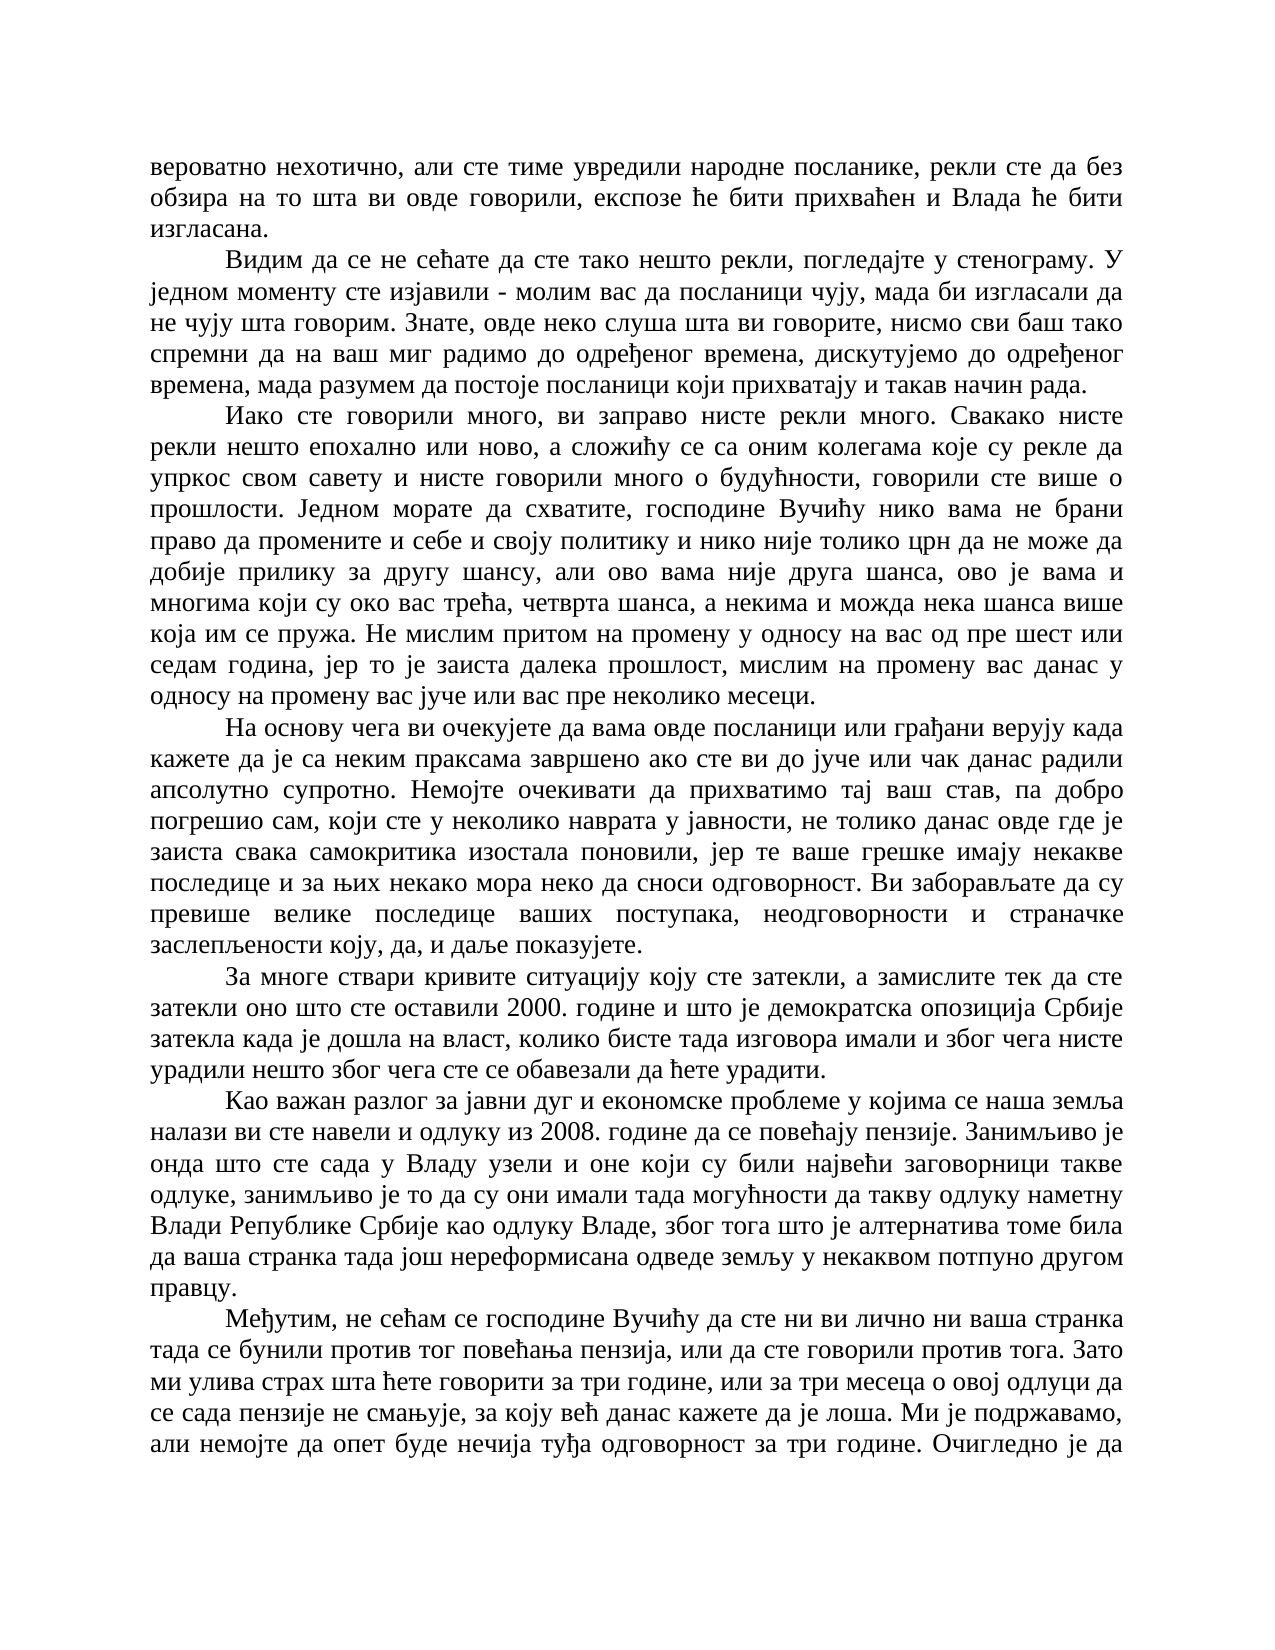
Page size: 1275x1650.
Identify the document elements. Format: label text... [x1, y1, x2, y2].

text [150, 1302, 1125, 1458]
text За многе ствари кривите ситуацију коју сте затекли, а замислите тек да сте затекли оно што сте оставили 2000. године и што је демократска опозиција Србије затекла када је дошла на власт, колико бисте тада изговора имали и због чега нисте урадили нешто због чега сте се обавезали да ћете урадити. [150, 960, 1125, 1084]
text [150, 150, 1125, 243]
text Као важан разлог за јавни дуг и економске проблеме у којима се наша земља налази ви сте навели и одлуку из 2008. године да се повећају пензије. Занимљиво је онда што сте сада у Владу узели и оне који су били највећи заговорници такве одлуке, занимљиво је то да су они имали тада могућности да такву одлуку наметну Влади Републике Србије као одлуку Владе, због тога што је алтернатива томе била да ваша странка тада још нереформисана одведе земљу у некаквом потпуно другом правцу. [150, 1084, 1125, 1302]
text Видим да се не сећате да сте тако нешто рекли, погледајте у стенограму. У једном моменту сте изјавили - молим вас да посланици чују, мада би изгласали да не чују шта говорим. Знате, овде неко слуша шта ви говорите, нисмо сви баш тако спремни да на ваш миг радимо до одређеног времена, дискутујемо до одређеног времена, мада разумем да постоје посланици који прихватају и такав начин рада. [150, 243, 1125, 399]
text Иако сте говорили много, ви заправо нисте рекли много. Свакако нисте рекли нешто епохално или ново, а сложићу се са оним колегама које су рекле да упркос свом савету и нисте говорили много о будућности, говорили сте више о прошлости. Једном морате да схватите, господине Вучићу нико вама не брани право да промените и себе и своју политику и нико није толико црн да не може да добије прилику за другу шансу, али ово вама није друга шанса, ово је вама и многима који су око вас трећа, четврта шанса, а некима и можда нека шанса више која им се пружа. Не мислим притом на промену у односу на вас од пре шест или седам година, јер то је заиста далека прошлост, мислим на промену вас данас у односу на промену вас јуче или вас пре неколико месеци. [150, 399, 1125, 711]
text На основу чега ви очекујете да вама овде посланици или грађани верују када кажете да је са неким праксама завршено ако сте ви до јуче или чак данас радили апсолутно супротно. Немојте очекивати да прихватимо тај ваш став, па добро погрешио сам, који сте у неколико наврата у јавности, не толико данас овде где је заиста свака самокритика изостала поновили, јер те ваше грешке имају некакве последице и за њих некако мора неко да сноси одговорност. Ви заборављате да су превише велике последице ваших поступака, неодговорности и страначке заслепљености коју, да, и даље показујете. [150, 711, 1125, 960]
